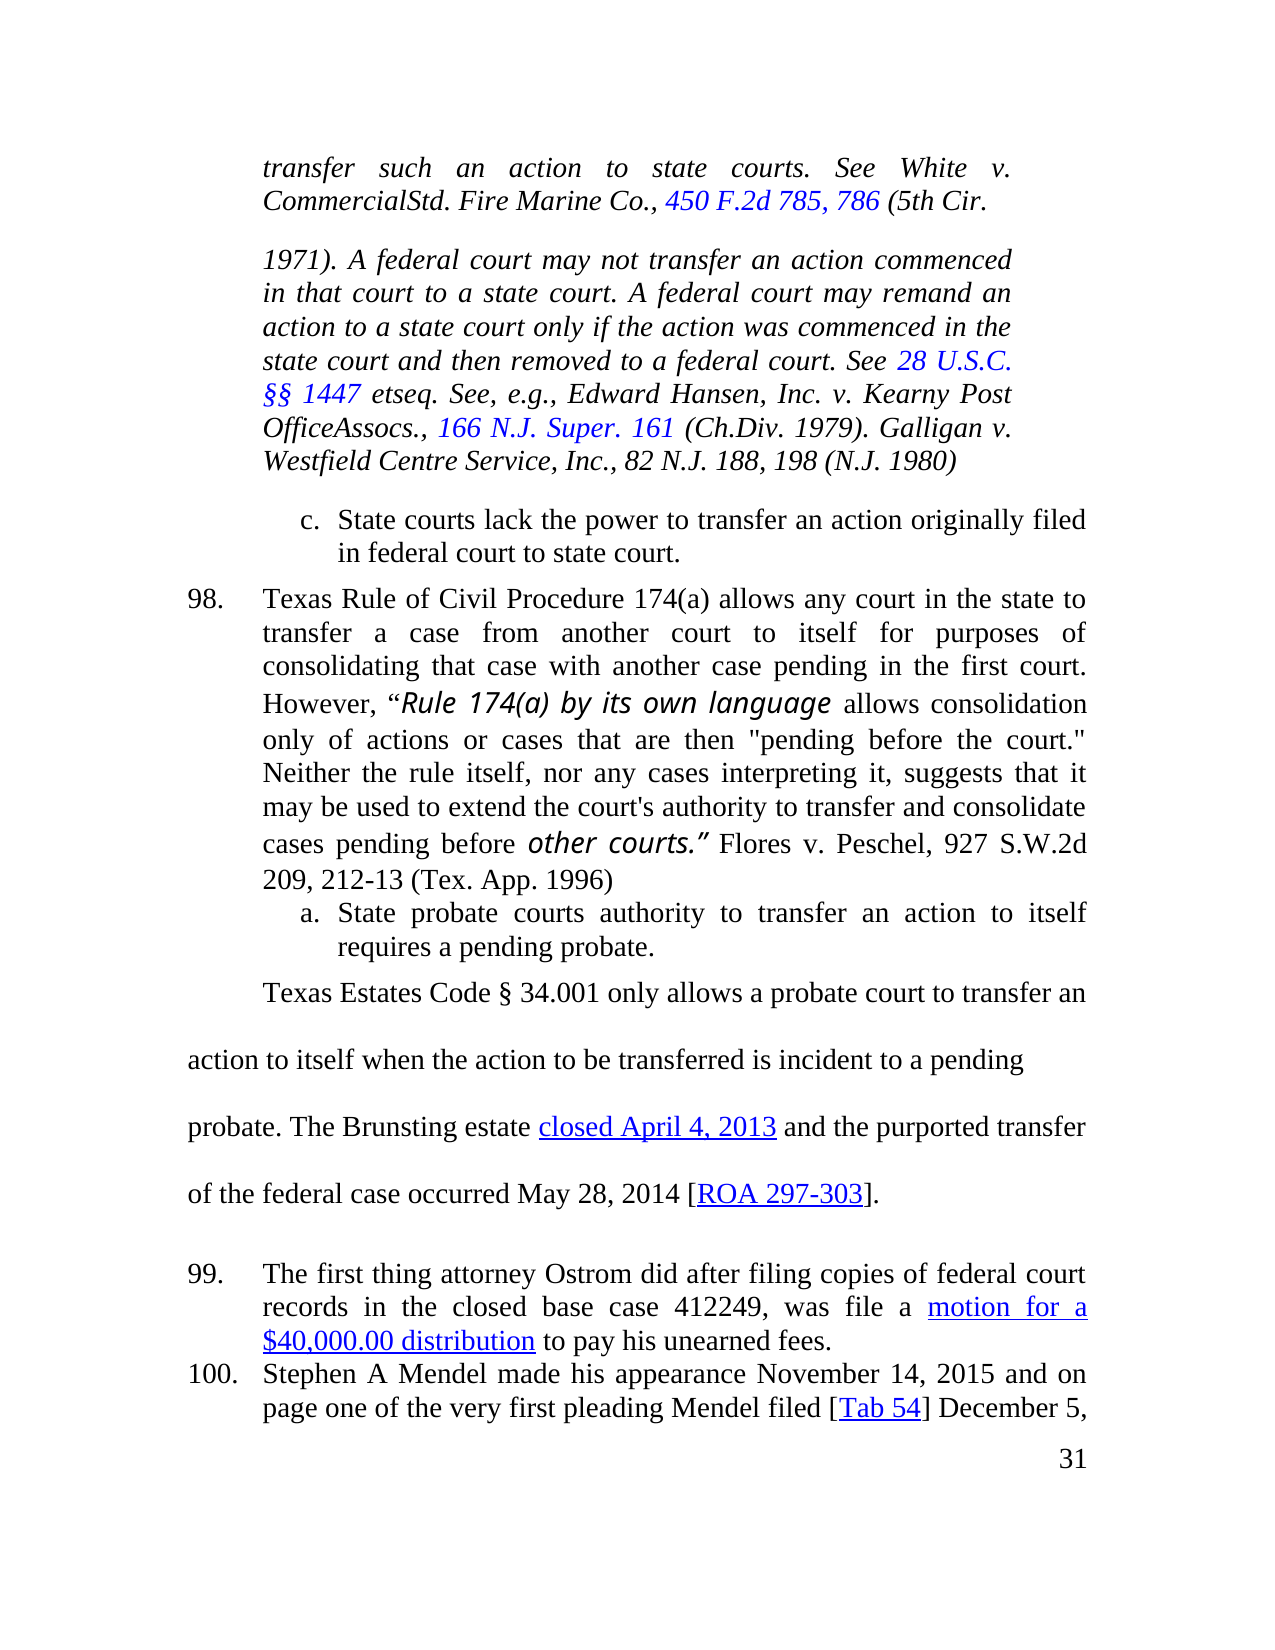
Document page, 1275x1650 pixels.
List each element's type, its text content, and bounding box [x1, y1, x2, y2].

list State probate courts authority to transfer an action to itself requires a pending probate. [300, 996, 1087, 1063]
text Texas Estates Code § 34.001 only allows a probate court to transfer an action to itself when the action to be transferred is incident to a pending probate. The Brunsting estate closed April 4, 2013 and the purported transfer of the federal case occurred May 28, 2014 [ROA 297-303]. [187, 1076, 1087, 1311]
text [187, 1357, 1087, 1424]
text Texas Rule of Civil Procedure 174(a) allows any court in the state to transfer a case from another court to itself for purposes of consolidating that case with another case pending in the first court. However, “Rule 174(a) by its own language allows consolidation only of actions or cases that are then "pending before the court." Neither the rule itself, nor any cases interpreting it, suggests that it may be used to extend the court's authority to transfer and consolidate cases pending before other courts.” Flores v. Peschel, 927 S.W.2d 209, 212-13 (Tex. App. 1996) [187, 682, 1087, 996]
text 1971). A federal court may not transfer an action commenced in that court to a state court. A federal court may remand an action to a state court only if the action was commenced in the state court and then removed to a federal court. See 28 U.S.C. §§ 1447 etseq. See, e.g., Edward Hansen, Inc. v. Kearny Post OfficeAssocs., 166 N.J. Super. 161 (Ch.Div. 1979). Galligan v. Westfield Centre Service, Inc., 82 N.J. 188, 198 (N.J. 1980) [262, 343, 1012, 577]
list State courts lack the power to transfer an action originally filed in federal court to state court. [300, 602, 1087, 669]
text jurisdiction of the action, and even if that court had jurisdiction, it did not have the power to transfer the action to the state courts. No statute authorizes a federal court to transfer such an action to state courts. See White v. CommercialStd. Fire Marine Co., 450 F.2d 785, 786 (5th Cir. [262, 150, 1012, 318]
